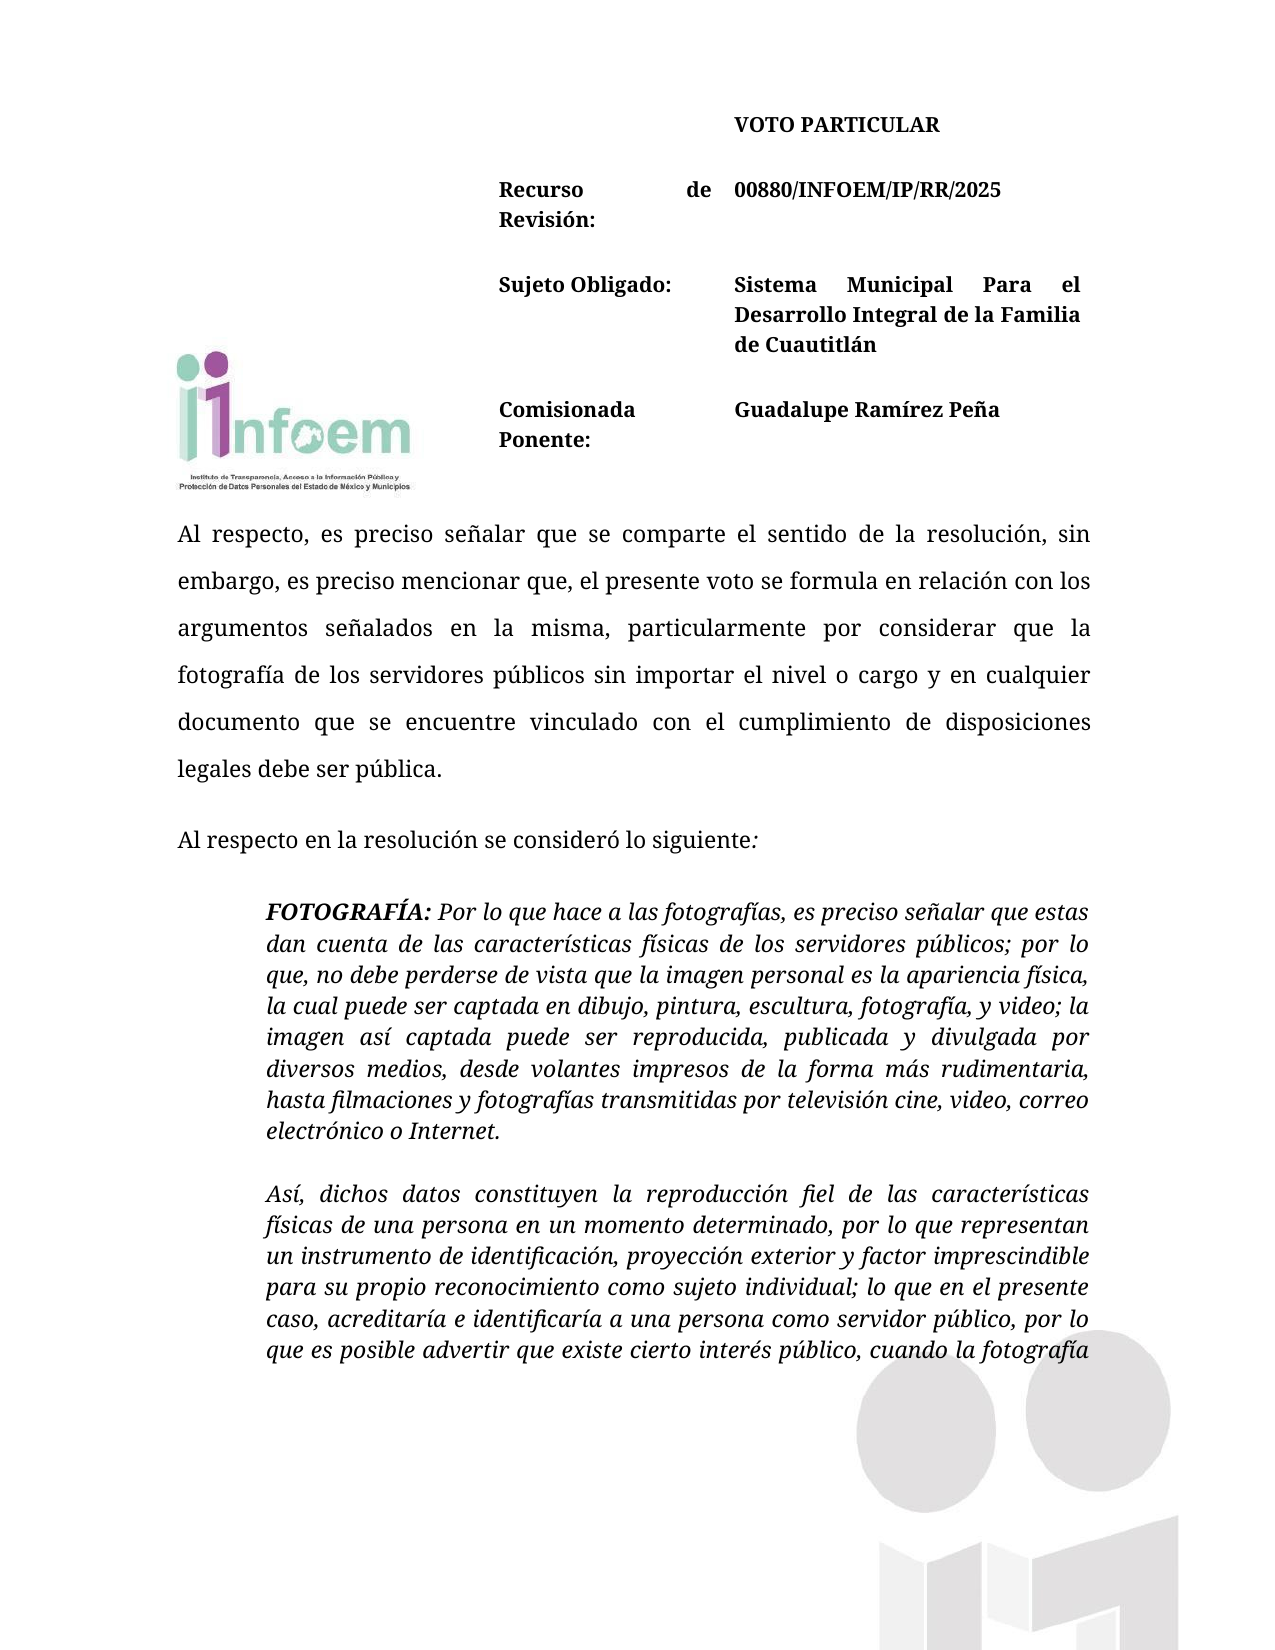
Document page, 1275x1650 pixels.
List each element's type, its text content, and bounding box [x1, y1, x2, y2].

text Al respecto en la resolución se consideró lo siguiente: [177, 824, 1092, 856]
picture [61, 292, 1275, 1650]
text FOTOGRAFÍA: Por lo que hace a las fotografías, es preciso señalar que estas dan cuenta de las características físicas de los servidores públicos; por lo que, no debe perderse de vista que la imagen personal es la apariencia física, la cual puede ser captada en dibujo, pintura, escultura, fotografía, y video; la imagen así captada puede ser reproducida, publicada y divulgada por diversos medios, desde volantes impresos de la forma más rudimentaria, hasta filmaciones y fotografías transmitidas por televisión cine, video, correo electrónico o Internet. [266, 896, 1093, 1146]
text Al respecto, es preciso señalar que se comparte el sentido de la resolución, sin embargo, es preciso mencionar que, el presente voto se formula en relación con los argumentos señalados en la misma, particularmente por considerar que la fotografía de los servidores públicos sin importar el nivel o cargo y en cualquier documento que se encuentre vinculado con el cumplimiento de disposiciones legales debe ser pública. [177, 518, 1092, 784]
text Así, dichos datos constituyen la reproducción fiel de las características físicas de una persona en un momento determinado, por lo que representan un instrumento de identificación, proyección exterior y factor imprescindible para su propio reconocimiento como sujeto individual; lo que en el presente caso, acreditaría e identificaría a una persona como servidor público, por lo que es posible advertir que existe cierto interés público, cuando la fotografía obra en documentos de servidores públicos vinculados con el cumplimiento de disposiciones legales. [266, 1178, 1093, 1365]
